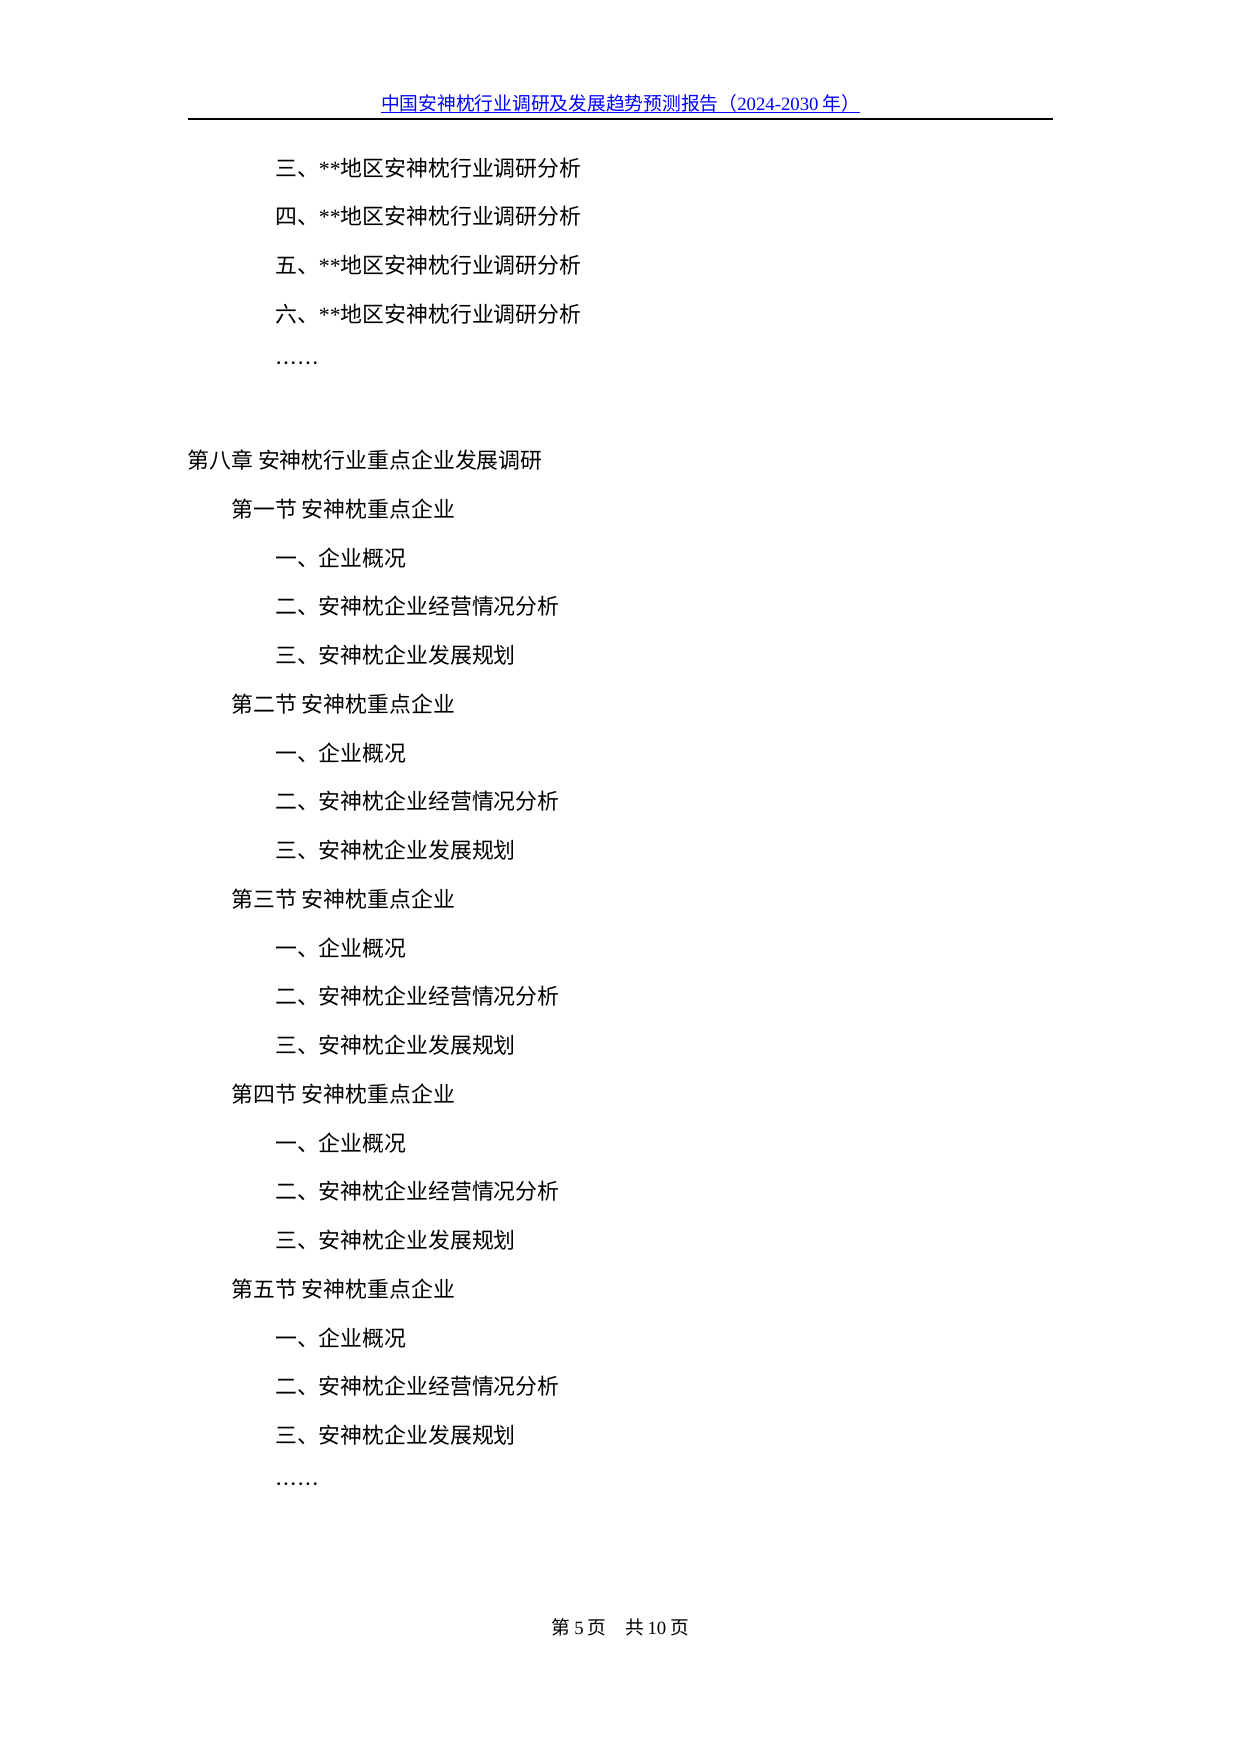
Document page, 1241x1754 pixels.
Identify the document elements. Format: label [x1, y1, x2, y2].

text [187, 150, 1053, 1499]
